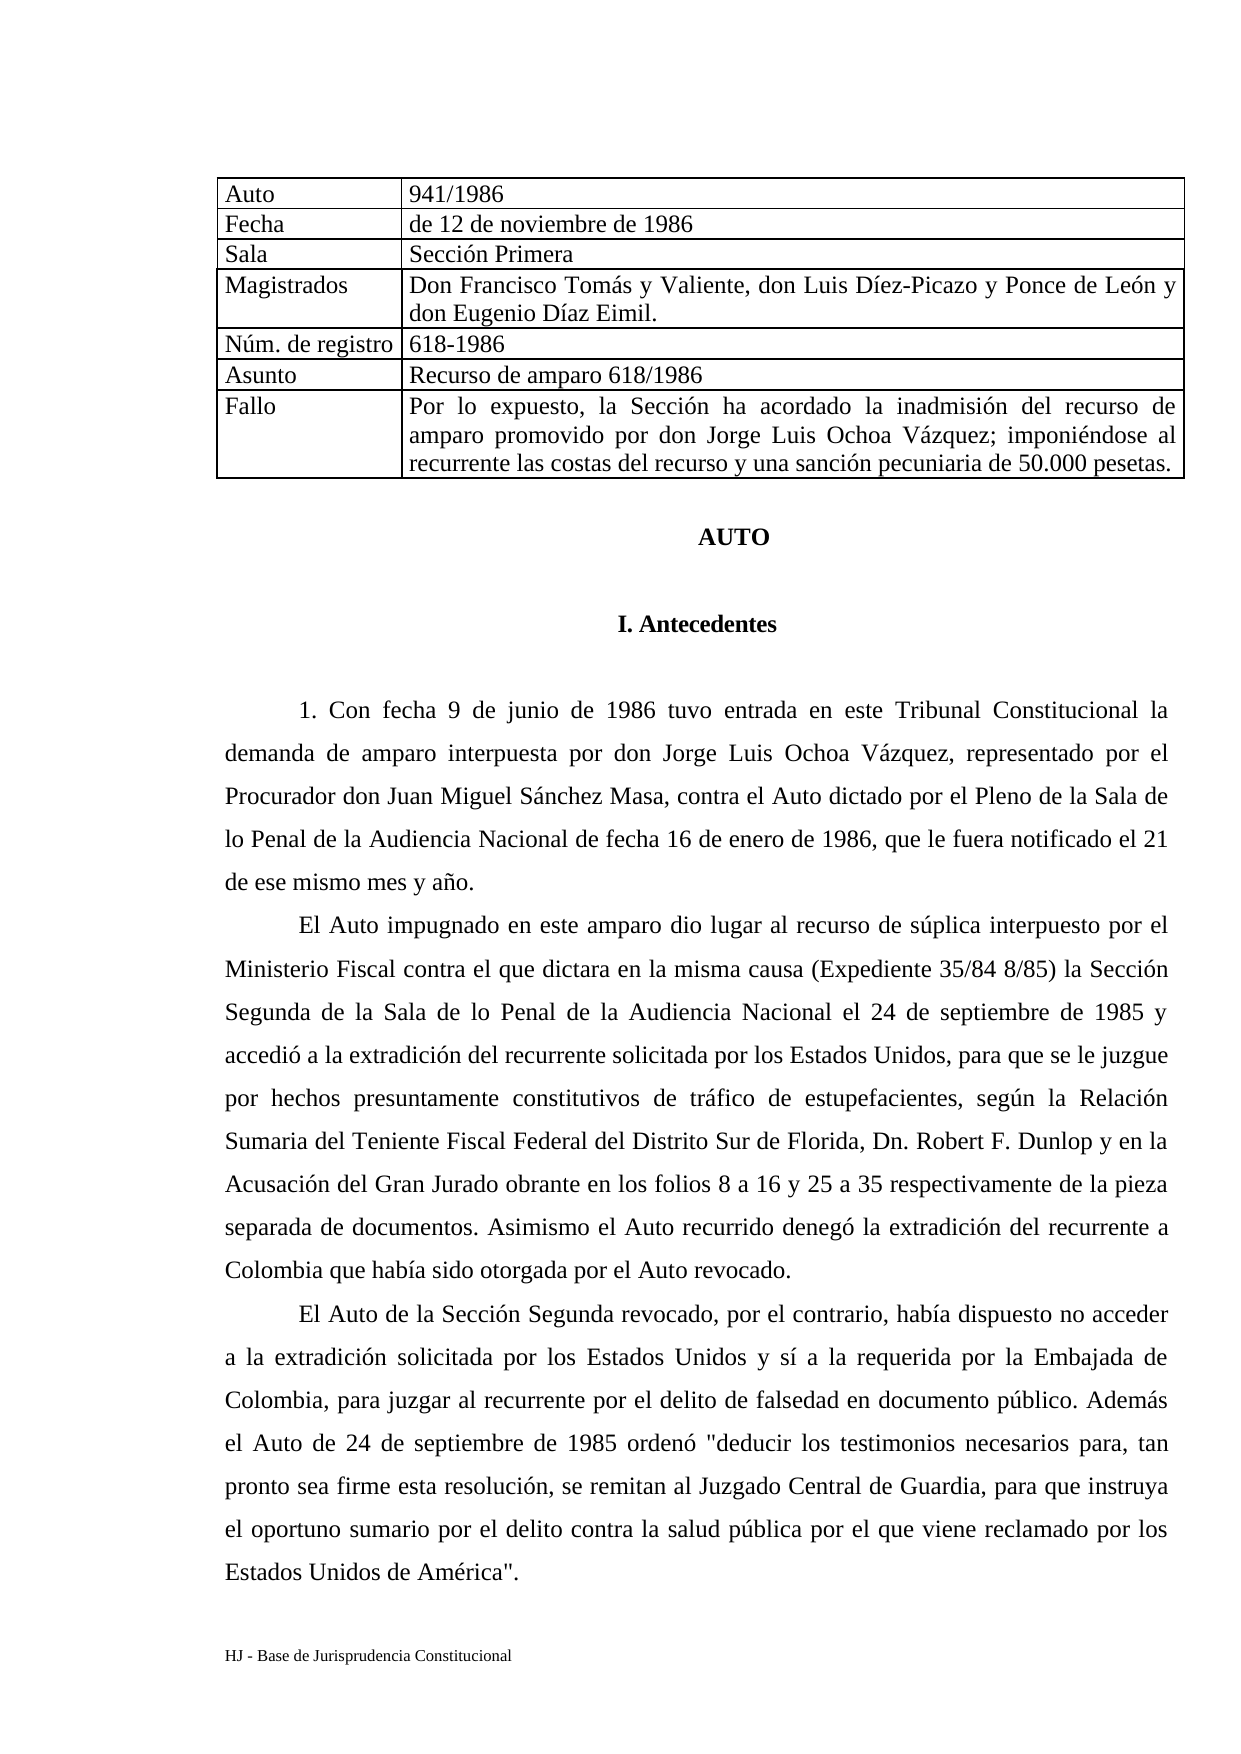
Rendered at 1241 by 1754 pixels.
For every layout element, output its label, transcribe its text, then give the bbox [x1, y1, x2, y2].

table_cell Fallo [218, 391, 401, 477]
table_header 941/1986 [402, 179, 1184, 207]
text I. Antecedentes [224, 609, 1169, 637]
table_cell Magistrados [218, 270, 401, 327]
table_cell Recurso de amparo 618/1986 [403, 360, 1183, 389]
table_cell Por lo expuesto, la Sección ha acordado la inadmisión del recurso de amparo promovido por don Jorge Luis Ochoa Vázquez; imponiéndose al recurrente las costas del recurso y una sanción pecuniaria de 50.000 pesetas. [403, 391, 1183, 477]
table_cell Sala [218, 240, 401, 268]
text El Auto de la Sección Segunda revocado, por el contrario, había dispuesto no acceder a la extradición solicitada por los Estados Unidos y sí a la requerida por la Embajada de Colombia, para juzgar al recurrente por el delito de falsedad en documento público. Además el Auto de 24 de septiembre de 1985 ordenó "deducir los testimonios necesarios para, tan pronto sea firme esta resolución, se remitan al Juzgado Central de Guardia, para que instruya el oportuno sumario por el delito contra la salud pública por el que viene reclamado por los Estados Unidos de América". [224, 1299, 1169, 1586]
table_header Auto [218, 179, 401, 207]
text El Auto impugnado en este amparo dio lugar al recurso de súplica interpuesto por el Ministerio Fiscal contra el que dictara en la misma causa (Expediente 35/84 8/85) la Sección Segunda de la Sala de lo Penal de la Audiencia Nacional el 24 de septiembre de 1985 y accedió a la extradición del recurrente solicitada por los Estados Unidos, para que se le juzgue por hechos presuntamente constitutivos de tráfico de estupefacientes, según la Relación Sumaria del Teniente Fiscal Federal del Distrito Sur de Florida, Dn. Robert F. Dunlop y en la Acusación del Gran Jurado obrante en los folios 8 a 16 y 25 a 35 respectivamente de la pieza separada de documentos. Asimismo el Auto recurrido denegó la extradición del recurrente a Colombia que había sido otorgada por el Auto revocado. [224, 911, 1169, 1284]
table_cell Fecha [218, 209, 401, 238]
text AUTO [224, 522, 1169, 551]
table_cell Núm. de registro [218, 329, 401, 358]
table_cell Asunto [218, 360, 401, 389]
table_cell Sección Primera [402, 240, 1184, 268]
table_cell de 12 de noviembre de 1986 [402, 209, 1184, 238]
text 1. Con fecha 9 de junio de 1986 tuvo entrada en este Tribunal Constitucional la demanda de amparo interpuesta por don Jorge Luis Ochoa Vázquez, representado por el Procurador don Juan Miguel Sánchez Masa, contra el Auto dictado por el Pleno de la Sala de lo Penal de la Audiencia Nacional de fecha 16 de enero de 1986, que le fuera notificado el 21 de ese mismo mes y año. [224, 695, 1169, 896]
table_cell Don Francisco Tomás y Valiente, don Luis Díez-Picazo y Ponce de León y don Eugenio Díaz Eimil. [403, 270, 1183, 327]
table_cell 618-1986 [403, 329, 1183, 358]
